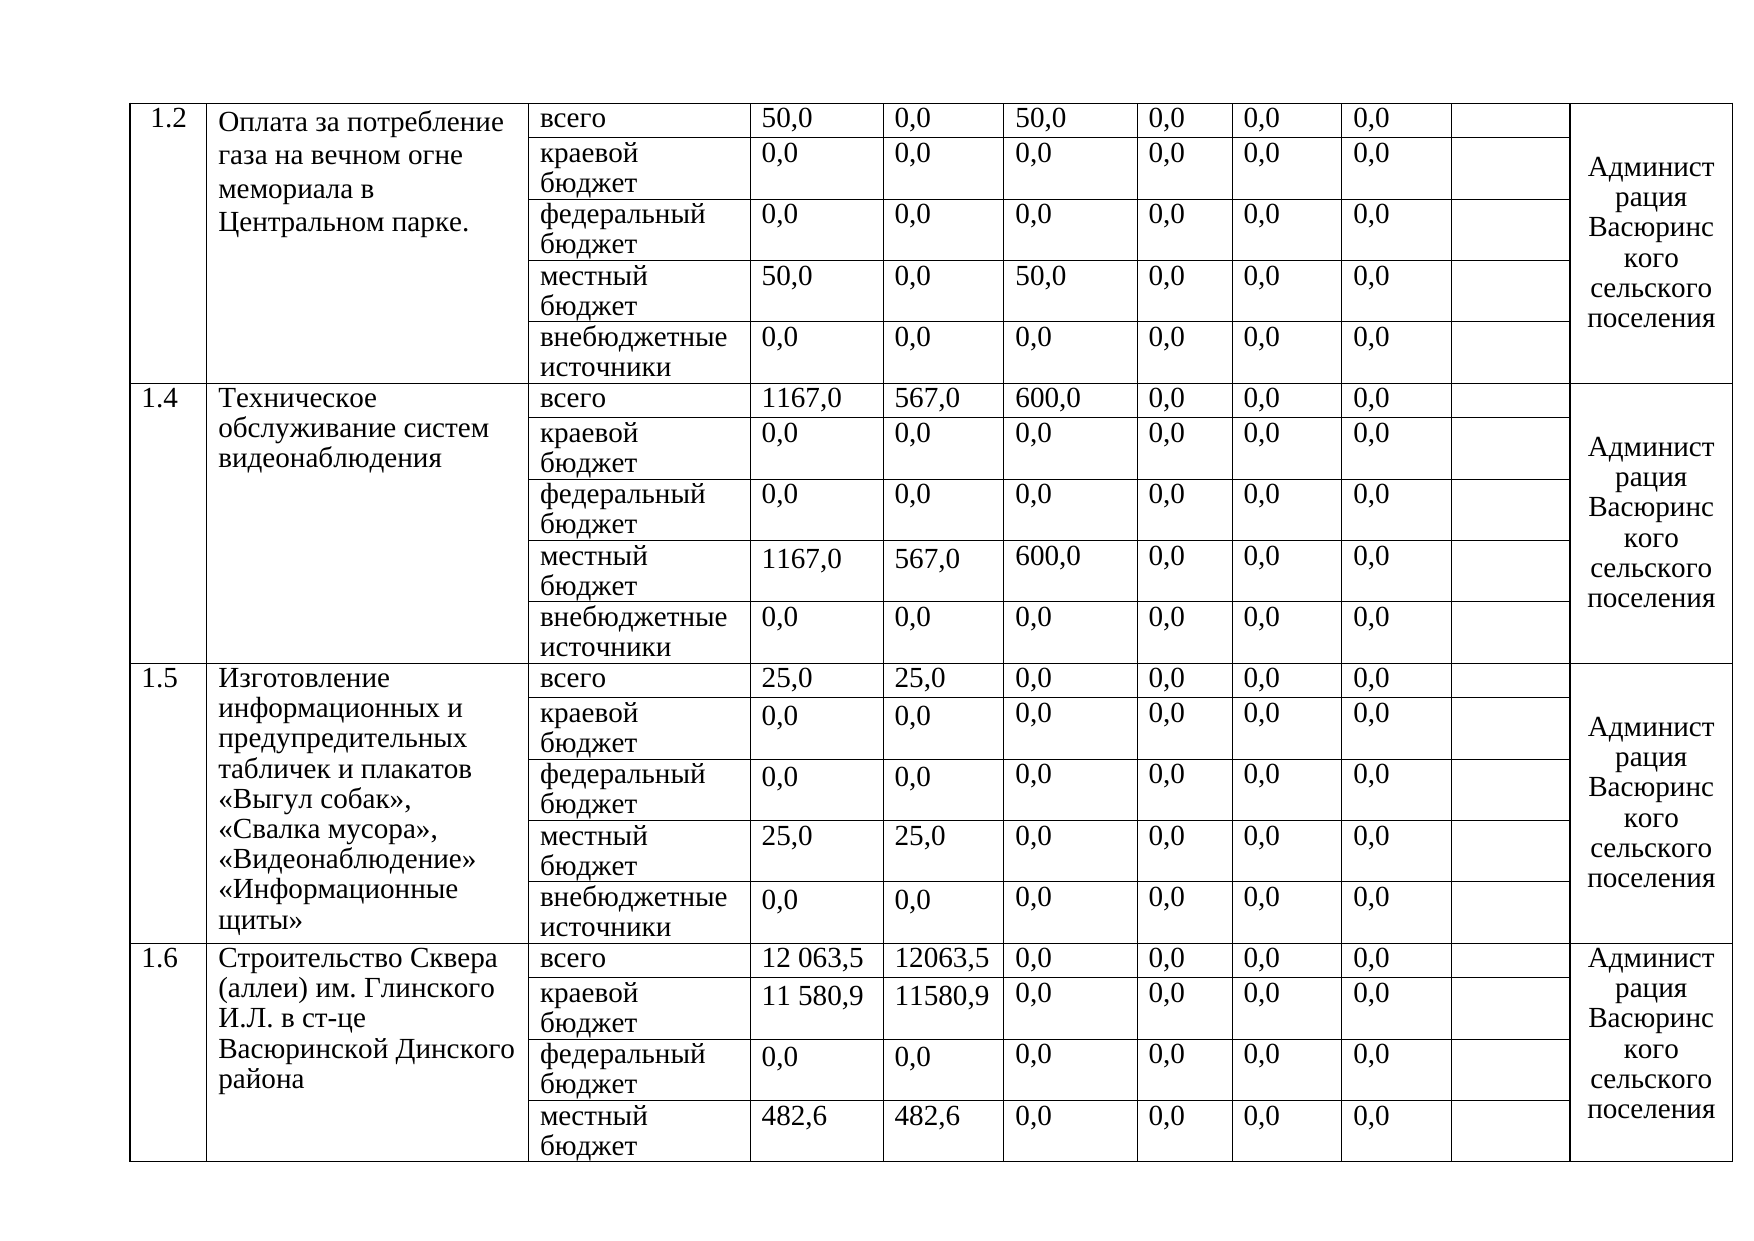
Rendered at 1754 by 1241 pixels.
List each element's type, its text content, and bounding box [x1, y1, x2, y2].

table_cell 0,0 [751, 418, 883, 478]
table_cell 0,0 [1233, 541, 1341, 601]
table_cell 0,0 [884, 104, 1003, 137]
table_cell 0,0 [751, 698, 883, 758]
table_cell 0,0 [1342, 1101, 1451, 1161]
table_cell 50,0 [1004, 261, 1137, 321]
table_cell 0,0 [1233, 1040, 1341, 1100]
table_cell 0,0 [1342, 200, 1451, 260]
table_cell 0,0 [751, 1040, 883, 1100]
table_cell 0,0 [1138, 418, 1232, 478]
table_cell 0,0 [1138, 480, 1232, 540]
table_cell 0,0 [884, 882, 1003, 943]
table_cell 0,0 [1004, 760, 1137, 820]
table_cell [1452, 200, 1569, 260]
table_cell 0,0 [1004, 882, 1137, 943]
table_cell 0,0 [1342, 978, 1451, 1038]
table_cell внебюджетные источники [529, 322, 750, 383]
table_cell 0,0 [1342, 261, 1451, 321]
table_cell 0,0 [1342, 322, 1451, 383]
table_cell 0,0 [884, 322, 1003, 383]
table_cell 600,0 [1004, 384, 1137, 417]
table_cell 1.2 [131, 104, 206, 383]
table_cell 0,0 [1233, 664, 1341, 697]
table_cell Администрация Васюринского сельского поселения [1571, 384, 1732, 663]
table_cell краевой бюджет [529, 418, 750, 478]
table_cell 0,0 [1233, 1101, 1341, 1161]
table_cell 567,0 [884, 541, 1003, 601]
table_cell 0,0 [1342, 760, 1451, 820]
table_cell 50,0 [1004, 104, 1137, 137]
table_cell 0,0 [1004, 821, 1137, 881]
table_cell [1452, 1040, 1569, 1100]
table_cell 0,0 [1138, 104, 1232, 137]
table_cell 0,0 [751, 480, 883, 540]
table_cell 0,0 [1138, 384, 1232, 417]
table_cell 482,6 [751, 1101, 883, 1161]
table_cell [1452, 418, 1569, 478]
table_cell 0,0 [1342, 664, 1451, 697]
table_cell [1452, 664, 1569, 697]
table_cell [1452, 1101, 1569, 1161]
table_cell 0,0 [1004, 418, 1137, 478]
table_cell 0,0 [884, 418, 1003, 478]
table_cell 1167,0 [751, 541, 883, 601]
table_cell всего [529, 664, 750, 697]
table_cell [1452, 944, 1569, 977]
table_cell 0,0 [1233, 418, 1341, 478]
table_cell 0,0 [884, 1040, 1003, 1100]
table_cell 0,0 [1233, 882, 1341, 943]
table_cell 0,0 [751, 138, 883, 198]
table_cell 0,0 [1233, 200, 1341, 260]
table_cell 0,0 [1342, 882, 1451, 943]
table_cell 0,0 [1138, 664, 1232, 697]
table_cell 0,0 [1138, 261, 1232, 321]
table_cell 0,0 [884, 261, 1003, 321]
table_cell федеральный бюджет [529, 200, 750, 260]
table_cell 0,0 [1342, 418, 1451, 478]
table_cell 0,0 [751, 322, 883, 383]
table_cell 0,0 [1233, 261, 1341, 321]
table_cell 0,0 [1138, 882, 1232, 943]
table_cell 1.4 [131, 384, 206, 663]
table_cell 0,0 [1004, 1101, 1137, 1161]
table_cell 1.5 [131, 664, 206, 943]
table_cell 600,0 [1004, 541, 1137, 601]
table_cell 0,0 [1342, 138, 1451, 198]
table_cell [1452, 138, 1569, 198]
table_cell местный бюджет [529, 541, 750, 601]
table_cell 1167,0 [751, 384, 883, 417]
table_cell федеральный бюджет [529, 1040, 750, 1100]
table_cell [1571, 944, 1732, 1161]
table_cell краевой бюджет [529, 698, 750, 758]
table_cell 0,0 [884, 602, 1003, 663]
table_cell 11 580,9 [751, 978, 883, 1038]
table_cell краевой бюджет [529, 978, 750, 1038]
table_cell 25,0 [751, 821, 883, 881]
table_cell 0,0 [1342, 944, 1451, 977]
table_cell [1452, 978, 1569, 1038]
table_cell [1452, 322, 1569, 383]
table_cell 0,0 [1342, 602, 1451, 663]
table_cell 0,0 [1233, 760, 1341, 820]
table_cell 0,0 [1004, 138, 1137, 198]
table_cell 0,0 [1233, 698, 1341, 758]
table_cell краевой бюджет [529, 138, 750, 198]
table_cell местный бюджет [529, 821, 750, 881]
table_cell Строительство Сквера (аллеи) им. Глинского И.Л. в ст-це Васюринской Динского района [207, 944, 528, 1161]
table_cell [1452, 104, 1569, 137]
table_cell 0,0 [1004, 698, 1137, 758]
table_cell 0,0 [1342, 821, 1451, 881]
table_cell 0,0 [884, 138, 1003, 198]
table_cell 0,0 [1233, 104, 1341, 137]
table_cell 0,0 [751, 882, 883, 943]
table_cell 0,0 [1138, 1040, 1232, 1100]
table_cell всего [529, 384, 750, 417]
table_cell [1452, 261, 1569, 321]
table_cell [1452, 384, 1569, 417]
table_cell 0,0 [1138, 978, 1232, 1038]
table_cell 0,0 [1233, 821, 1341, 881]
table_cell федеральный бюджет [529, 480, 750, 540]
table_cell 0,0 [1233, 978, 1341, 1038]
table_cell 0,0 [751, 200, 883, 260]
table_cell 0,0 [1233, 602, 1341, 663]
table_cell 0,0 [1138, 602, 1232, 663]
table_cell 12 063,5 [751, 944, 883, 977]
table_cell 50,0 [751, 104, 883, 137]
table_cell 25,0 [884, 664, 1003, 697]
table_cell Техническое обслуживание систем видеонаблюдения [207, 384, 528, 663]
table_cell 0,0 [1004, 322, 1137, 383]
table_cell 0,0 [1342, 104, 1451, 137]
table_cell 0,0 [751, 602, 883, 663]
table_cell местный бюджет [529, 261, 750, 321]
table_cell 0,0 [1004, 480, 1137, 540]
table_cell 0,0 [1138, 698, 1232, 758]
table_cell 482,6 [884, 1101, 1003, 1161]
table_cell 0,0 [1138, 760, 1232, 820]
table_cell 25,0 [884, 821, 1003, 881]
table_cell внебюджетные источники [529, 882, 750, 943]
table_cell 50,0 [751, 261, 883, 321]
table_cell 0,0 [1004, 944, 1137, 977]
table_cell 0,0 [1233, 138, 1341, 198]
table_cell 567,0 [884, 384, 1003, 417]
table_cell 0,0 [751, 760, 883, 820]
table_cell 12063,5 [884, 944, 1003, 977]
table_cell 0,0 [884, 760, 1003, 820]
table_cell 0,0 [1342, 541, 1451, 601]
table_cell федеральный бюджет [529, 760, 750, 820]
table_cell 0,0 [884, 698, 1003, 758]
table_cell местный бюджет [529, 1101, 750, 1161]
table_cell всего [529, 104, 750, 137]
table_cell [1452, 821, 1569, 881]
table_cell 0,0 [1342, 480, 1451, 540]
table_cell 0,0 [1342, 384, 1451, 417]
table_cell [1452, 698, 1569, 758]
table_cell 0,0 [1233, 480, 1341, 540]
table_cell 11580,9 [884, 978, 1003, 1038]
table_cell 0,0 [884, 200, 1003, 260]
table_cell 25,0 [751, 664, 883, 697]
table_cell 0,0 [1004, 200, 1137, 260]
table_cell 0,0 [1138, 821, 1232, 881]
table_cell 0,0 [1233, 944, 1341, 977]
table_cell Изготовление информационных и предупредительных табличек и плакатов «Выгул собак», «Свалка мусора», «Видеонаблюдение» «Информационные щиты» [207, 664, 528, 943]
table_cell 0,0 [1138, 1101, 1232, 1161]
table_cell [1452, 882, 1569, 943]
table_cell 0,0 [1342, 698, 1451, 758]
table_cell 0,0 [1342, 1040, 1451, 1100]
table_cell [1571, 104, 1732, 383]
table_cell всего [529, 944, 750, 977]
table_cell [1452, 602, 1569, 663]
table_cell 0,0 [1138, 138, 1232, 198]
table_cell 0,0 [1138, 322, 1232, 383]
table_cell внебюджетные источники [529, 602, 750, 663]
table_cell 0,0 [1138, 541, 1232, 601]
table_cell 0,0 [1004, 1040, 1137, 1100]
table_cell 1.6 [131, 944, 206, 1161]
table_cell 0,0 [1138, 944, 1232, 977]
table_cell 0,0 [884, 480, 1003, 540]
table_cell 0,0 [1004, 978, 1137, 1038]
table_cell Администрация Васюринского сельского поселения [1571, 664, 1732, 943]
table_cell 0,0 [1233, 384, 1341, 417]
table_cell 0,0 [1138, 200, 1232, 260]
table_cell [1452, 541, 1569, 601]
table_cell 0,0 [1004, 664, 1137, 697]
table_cell 0,0 [1233, 322, 1341, 383]
table_cell [1452, 760, 1569, 820]
table_cell [1452, 480, 1569, 540]
table_cell 0,0 [1004, 602, 1137, 663]
table_cell Оплата за потребление газа на вечном огне мемориала в Центральном парке. [207, 104, 528, 383]
